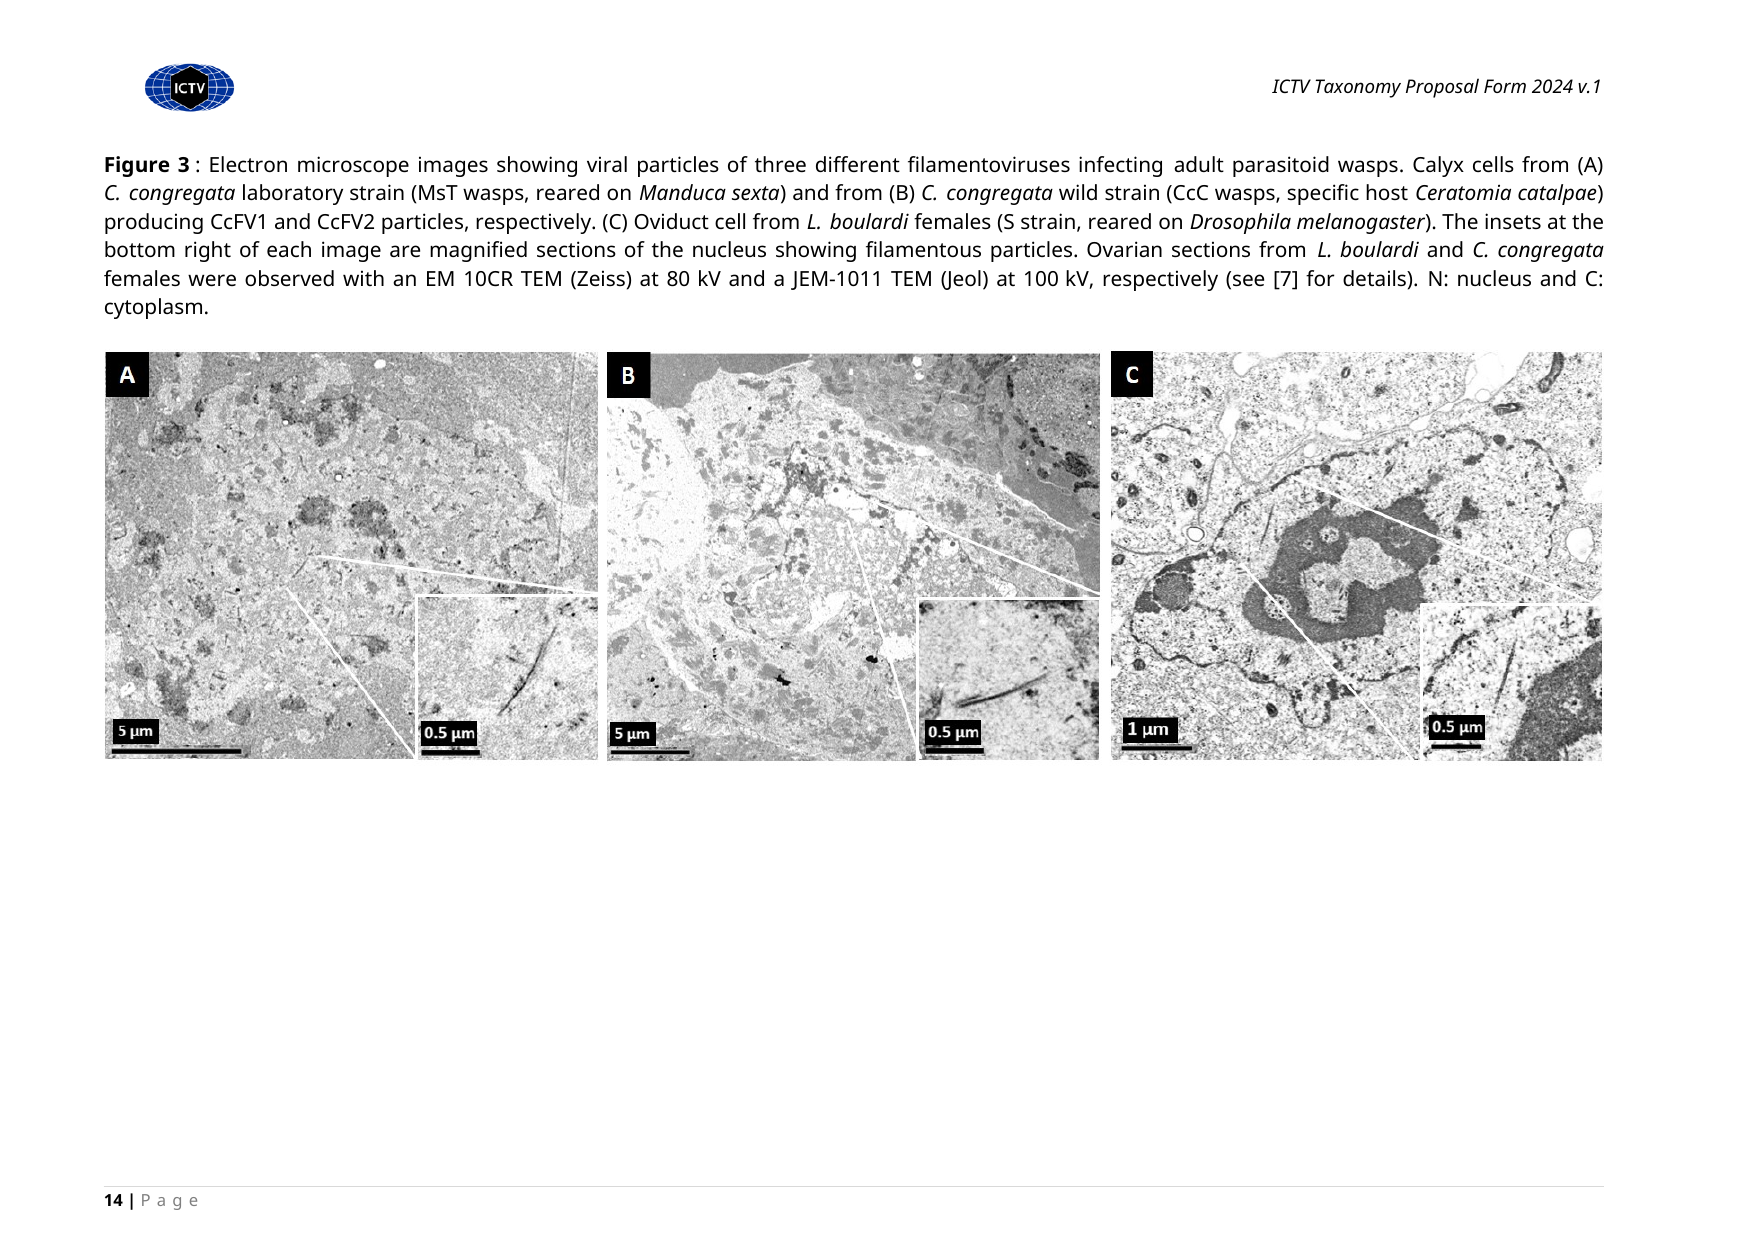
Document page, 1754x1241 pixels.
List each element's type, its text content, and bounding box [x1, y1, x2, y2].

text Figure 3 : Electron microscope images showing viral particles of three different filamentoviruses infecting adult parasitoid wasps. Calyx cells from (A) C. congregata laboratory strain (MsT wasps, reared on Manduca sexta) and from (B) C. congregata wild strain (CcC wasps, specific host Ceratomia catalpae) producing CcFV1 and CcFV2 particles, respectively. (C) Oviduct cell from L. boulardi females (S strain, reared on Drosophila melanogaster). The insets at the bottom right of each image are magnified sections of the nucleus showing filamentous particles. Ovarian sections from L. boulardi and C. congregata females were observed with an EM 10CR TEM (Zeiss) at 80 kV and a JEM-1011 TEM (Jeol) at 100 kV, respectively (see [7] for details). N: nucleus and C: cytoplasm. [103, 150, 1604, 321]
picture [103, 349, 1604, 772]
picture [143, 56, 236, 113]
